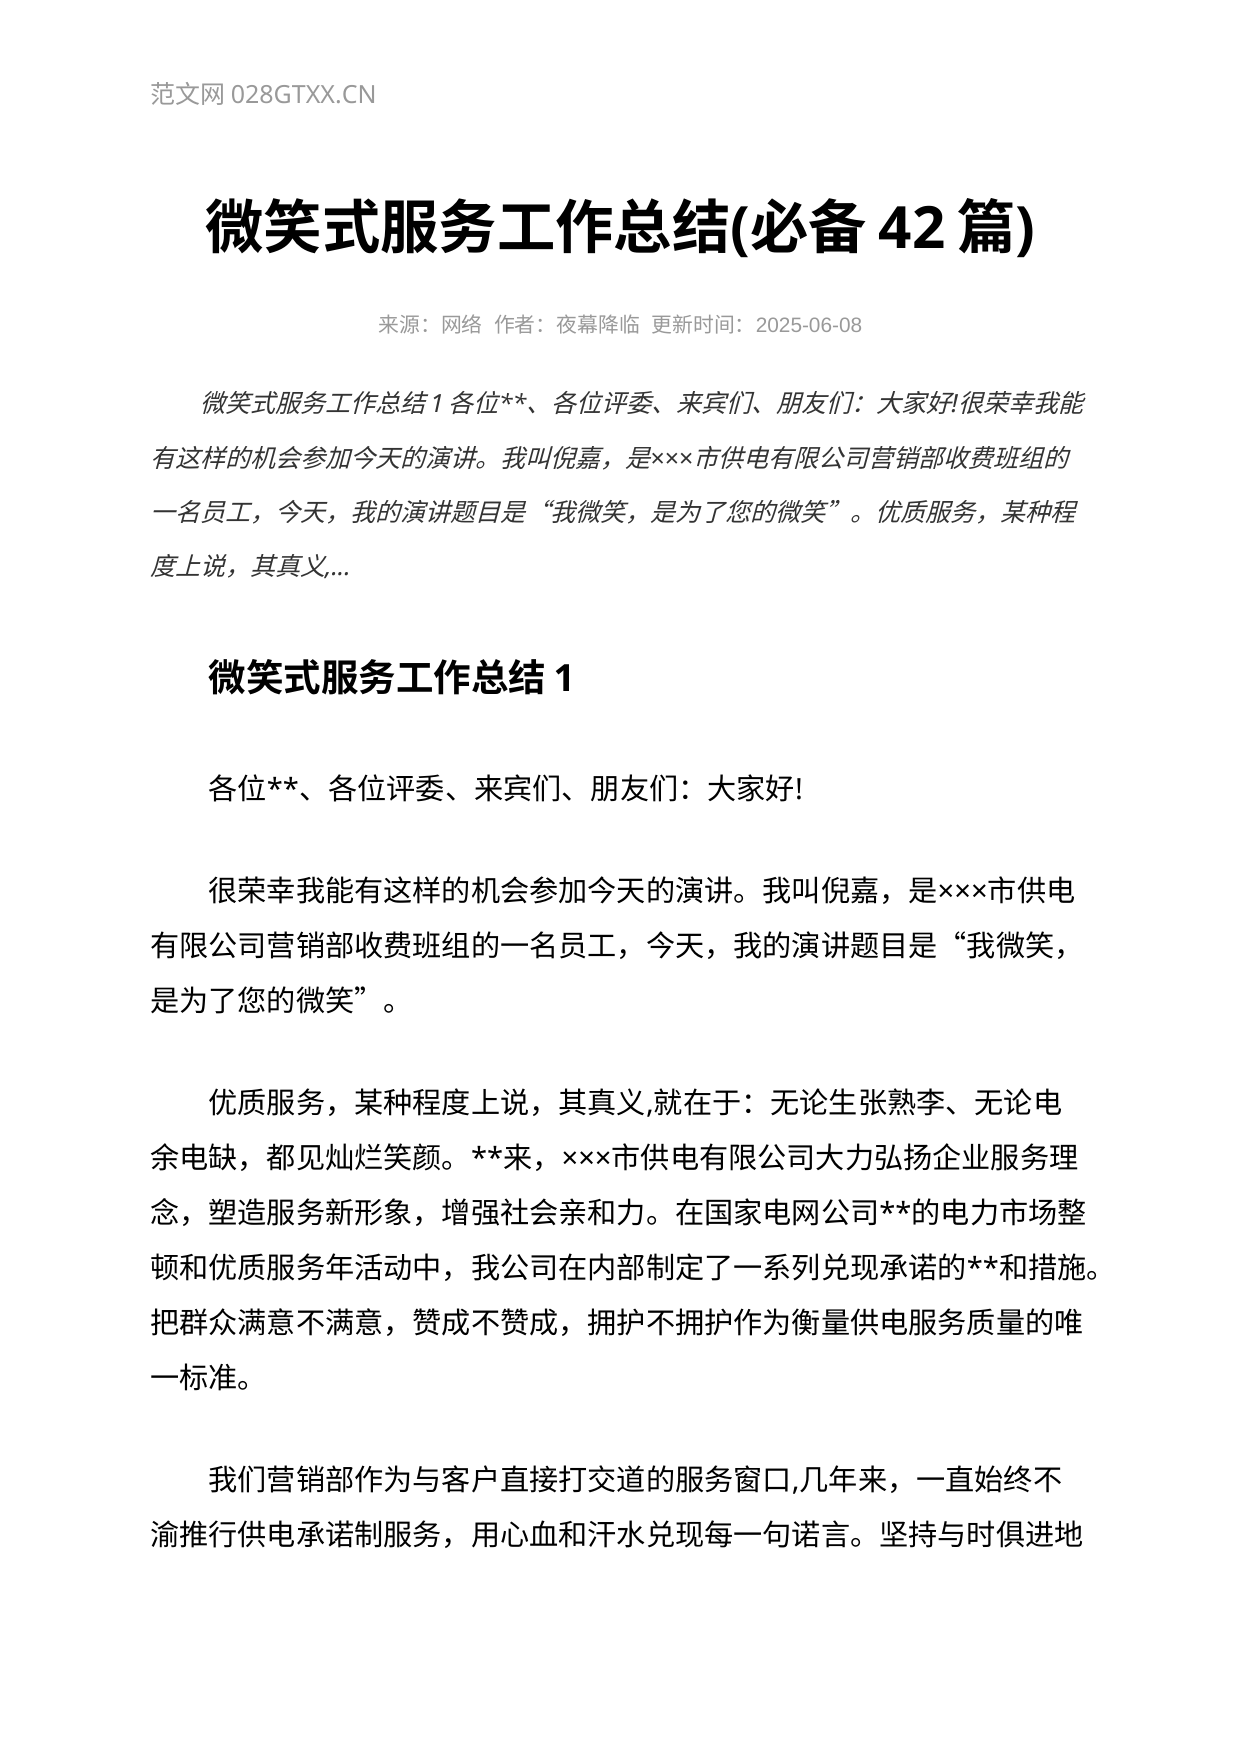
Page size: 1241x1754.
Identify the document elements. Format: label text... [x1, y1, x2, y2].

text 微笑式服务工作总结1各位**、各位评委、来宾们、朋友们：大家好!很荣幸我能有这样的机会参加今天的演讲。我叫倪嘉，是×××市供电有限公司营销部收费班组的一名员工，今天，我的演讲题目是“我微笑，是为了您的微笑”。优质服务，某种程度上说，其真义,... [150, 384, 1090, 583]
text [150, 1456, 1090, 1553]
text 各位**、各位评委、来宾们、朋友们：大家好! [150, 766, 1090, 808]
subtitle 微笑式服务工作总结(必备42篇) [150, 181, 1090, 266]
text 微笑式服务工作总结1 [150, 648, 1090, 703]
text 优质服务，某种程度上说，其真义,就在于：无论生张熟李、无论电余电缺，都见灿烂笑颜。**来，×××市供电有限公司大力弘扬企业服务理念，塑造服务新形象，增强社会亲和力。在国家电网公司**的电力市场整顿和优质服务年活动中，我公司在内部制定了一系列兑现承诺的**和措施。把群众满意不满意，赞成不赞成，拥护不拥护作为衡量供电服务质量的唯一标准。 [150, 1079, 1090, 1397]
text 很荣幸我能有这样的机会参加今天的演讲。我叫倪嘉，是×××市供电有限公司营销部收费班组的一名员工，今天，我的演讲题目是“我微笑，是为了您的微笑”。 [150, 868, 1090, 1020]
text 来源：网络 作者：夜幕降临 更新时间：2025-06-08 [150, 313, 1090, 337]
